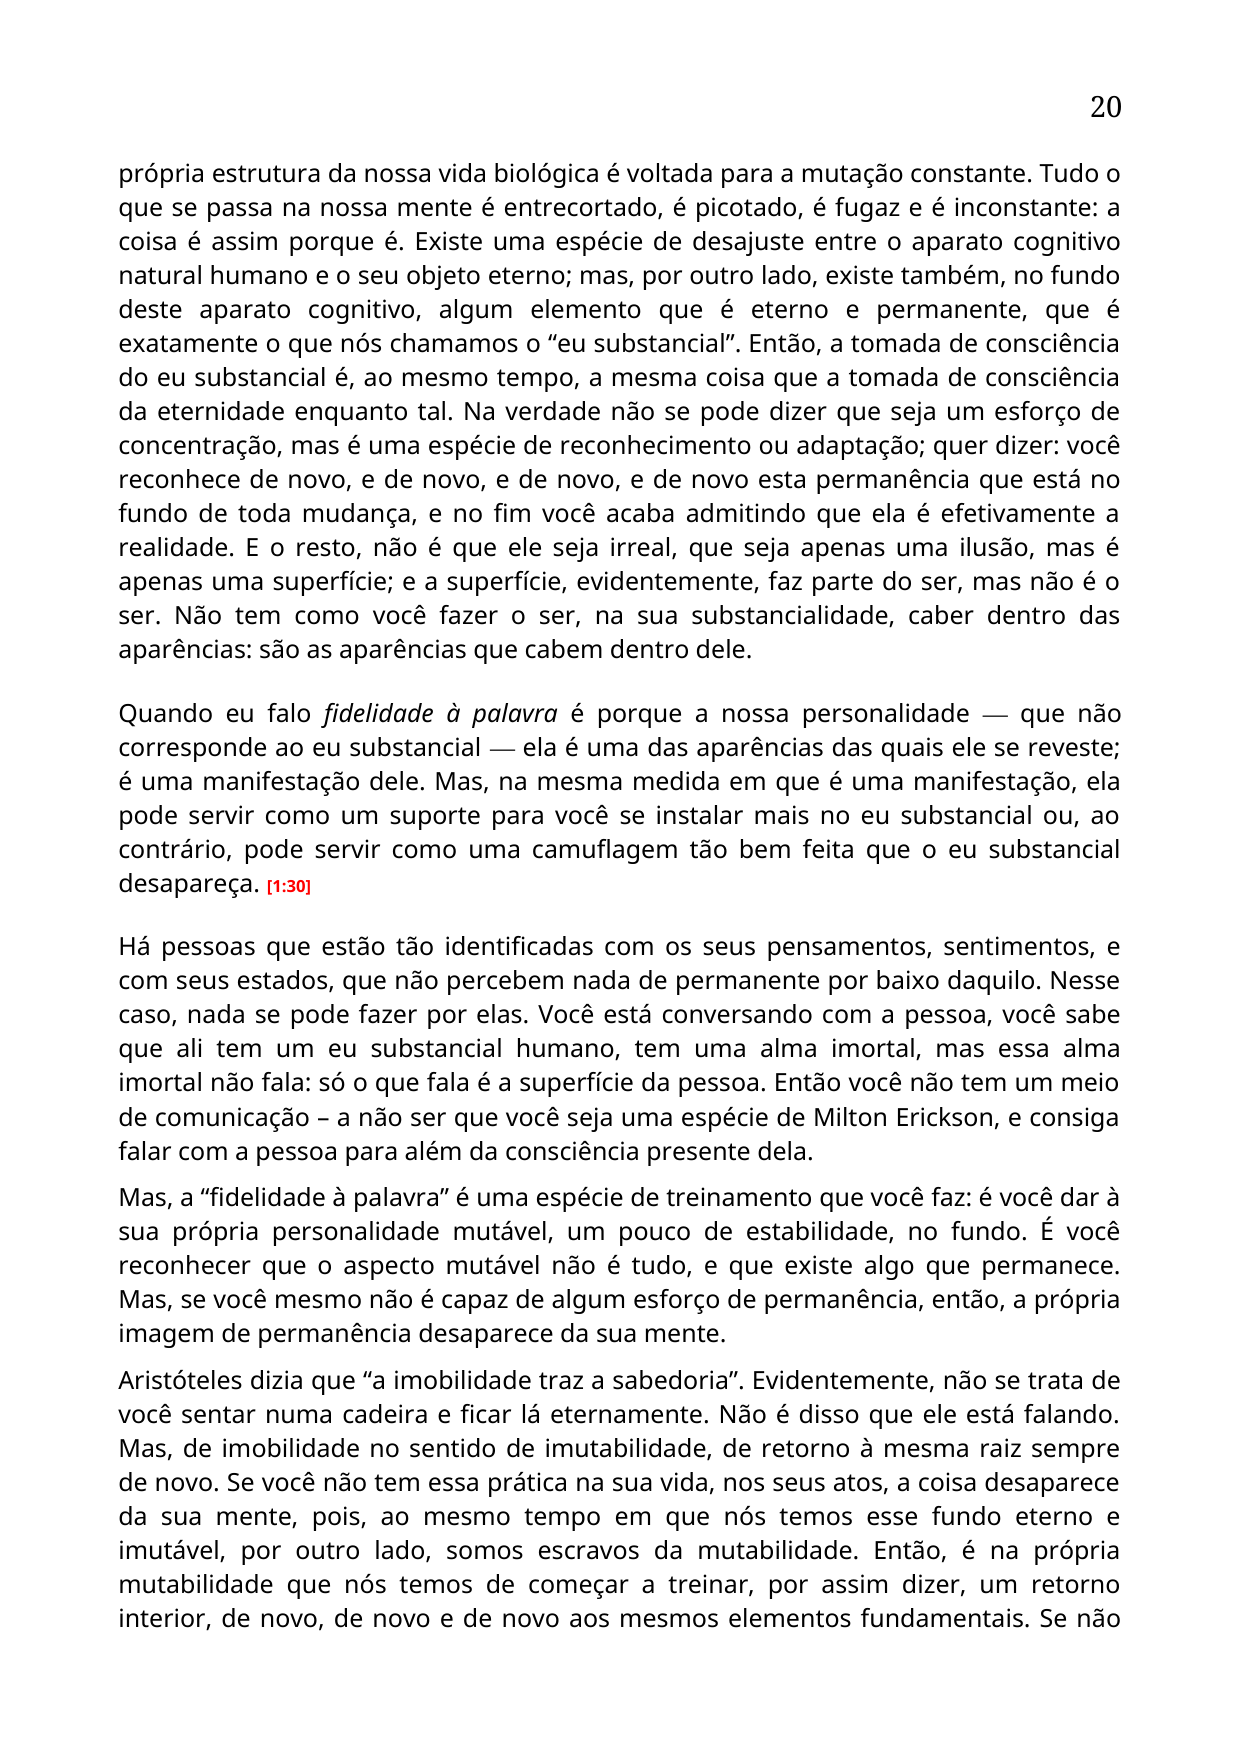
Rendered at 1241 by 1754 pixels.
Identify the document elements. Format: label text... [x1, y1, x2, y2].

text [118, 155, 1122, 666]
text Há pessoas que estão tão identificadas com os seus pensamentos, sentimentos, e com seus estados, que não percebem nada de permanente por baixo daquilo. Nesse caso, nada se pode fazer por elas. Você está conversando com a pessoa, você sabe que ali tem um eu substancial humano, tem uma alma imortal, mas essa alma imortal não fala: só o que fala é a superfície da pessoa. Então você não tem um meio de comunicação – a não ser que você seja uma espécie de Milton Erickson, e consiga falar com a pessoa para além da consciência presente dela. [118, 929, 1122, 1167]
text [118, 1363, 1122, 1635]
text Mas, a “fidelidade à palavra” é uma espécie de treinamento que você faz: é você dar à sua própria personalidade mutável, um pouco de estabilidade, no fundo. É você reconhecer que o aspecto mutável não é tudo, e que existe algo que permanece. Mas, se você mesmo não é capaz de algum esforço de permanência, então, a própria imagem de permanência desaparece da sua mente. [118, 1180, 1122, 1350]
text Quando eu falo fidelidade à palavra é porque a nossa personalidade ― que não corresponde ao eu substancial ― ela é uma das aparências das quais ele se reveste; é uma manifestação dele. Mas, na mesma medida em que é uma manifestação, ela pode servir como um suporte para você se instalar mais no eu substancial ou, ao contrário, pode servir como uma camuflagem tão bem feita que o eu substancial desapareça. [1:30] [118, 695, 1122, 900]
